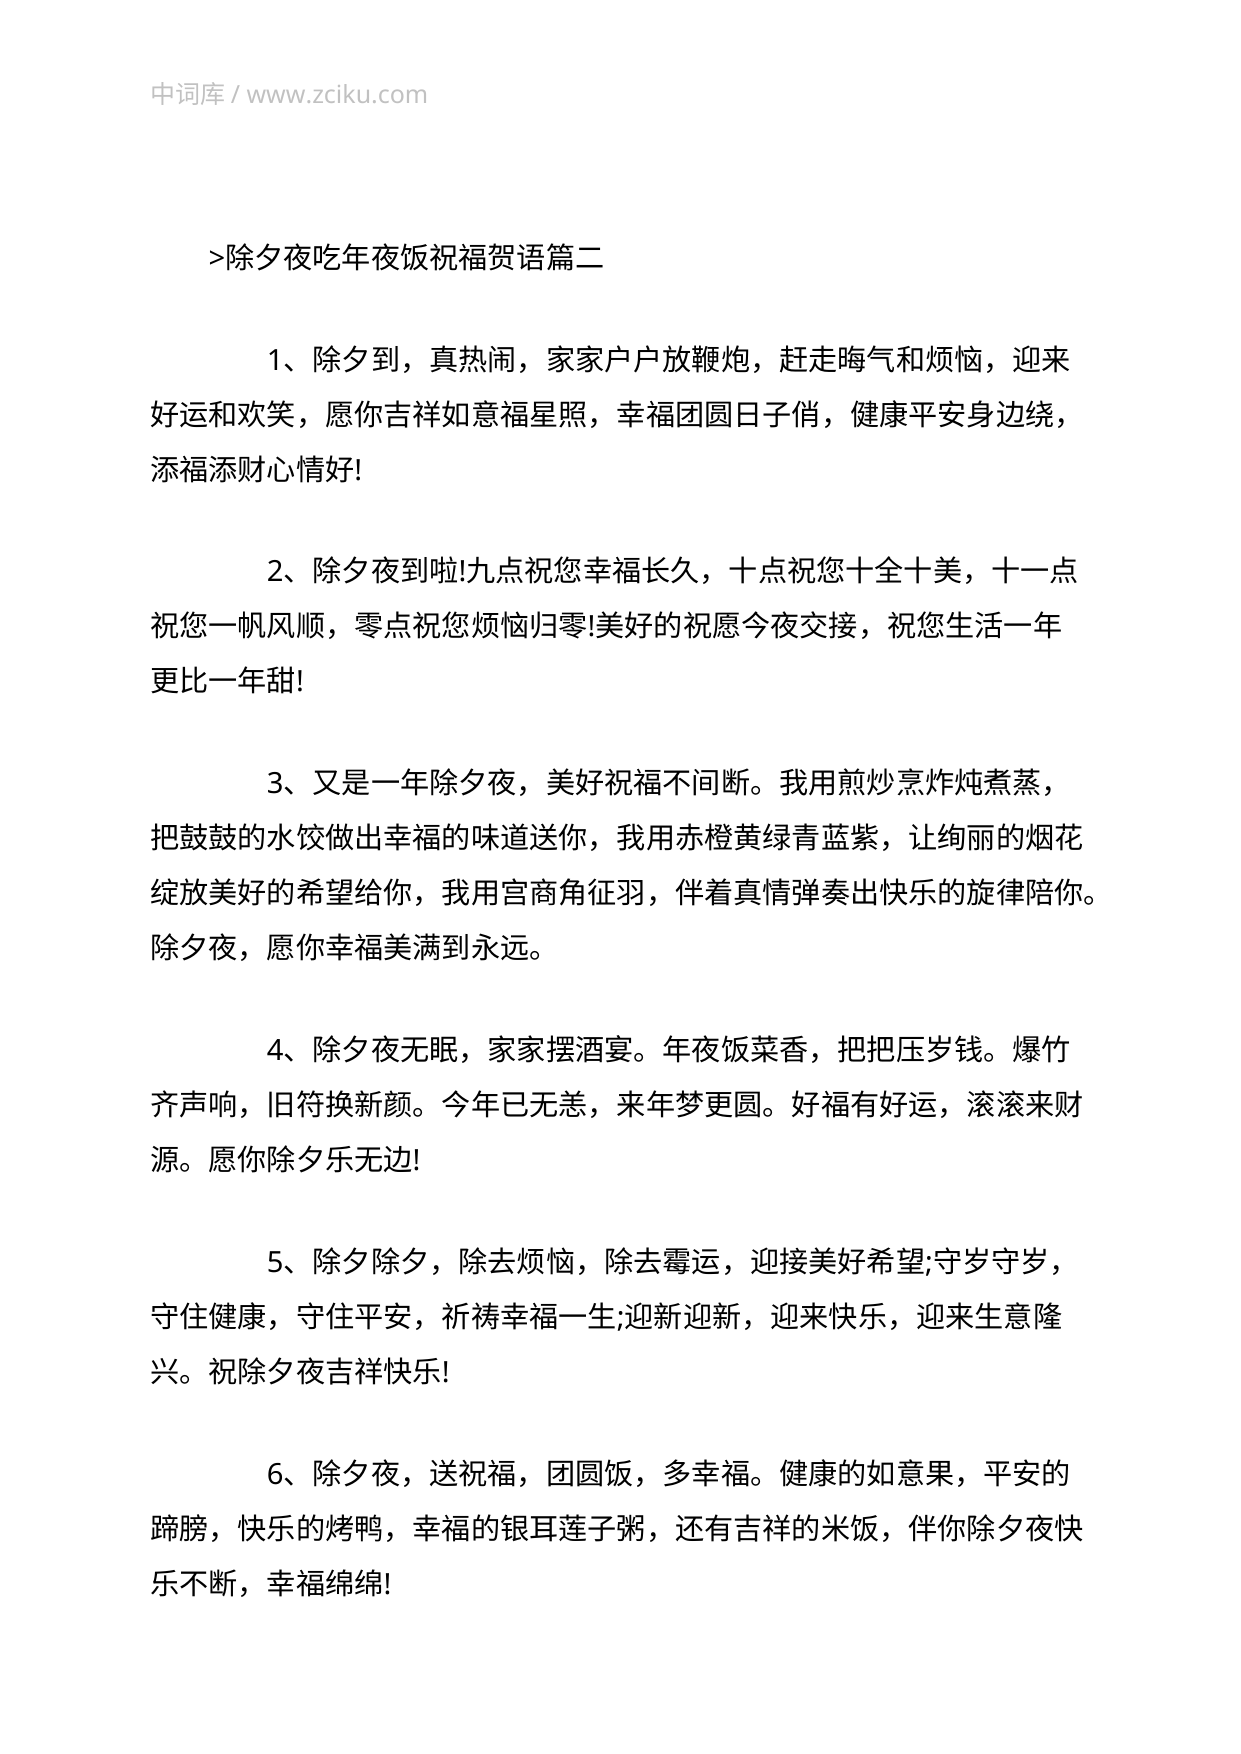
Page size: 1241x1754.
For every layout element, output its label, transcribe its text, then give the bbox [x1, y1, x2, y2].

text 3、又是一年除夕夜，美好祝福不间断。我用煎炒烹炸炖煮蒸，把鼓鼓的水饺做出幸福的味道送你，我用赤橙黄绿青蓝紫，让绚丽的烟花绽放美好的希望给你，我用宫商角征羽，伴着真情弹奏出快乐的旋律陪你。除夕夜，愿你幸福美满到永远。 [150, 760, 1090, 967]
text 6、除夕夜，送祝福，团圆饭，多幸福。健康的如意果，平安的蹄膀，快乐的烤鸭，幸福的银耳莲子粥，还有吉祥的米饭，伴你除夕夜快乐不断，幸福绵绵! [150, 1450, 1090, 1603]
text 4、除夕夜无眠，家家摆酒宴。年夜饭菜香，把把压岁钱。爆竹齐声响，旧符换新颜。今年已无恙，来年梦更圆。好福有好运，滚滚来财源。愿你除夕乐无边! [150, 1027, 1090, 1179]
text 5、除夕除夕，除去烦恼，除去霉运，迎接美好希望;守岁守岁，守住健康，守住平安，祈祷幸福一生;迎新迎新，迎来快乐，迎来生意隆兴。祝除夕夜吉祥快乐! [150, 1238, 1090, 1391]
text >除夕夜吃年夜饭祝福贺语篇二 [150, 234, 1090, 277]
text 1、除夕到，真热闹，家家户户放鞭炮，赶走晦气和烦恼，迎来好运和欢笑，愿你吉祥如意福星照，幸福团圆日子俏，健康平安身边绕，添福添财心情好! [150, 336, 1090, 488]
text 2、除夕夜到啦!九点祝您幸福长久，十点祝您十全十美，十一点祝您一帆风顺，零点祝您烦恼归零!美好的祝愿今夜交接，祝您生活一年更比一年甜! [150, 548, 1090, 700]
